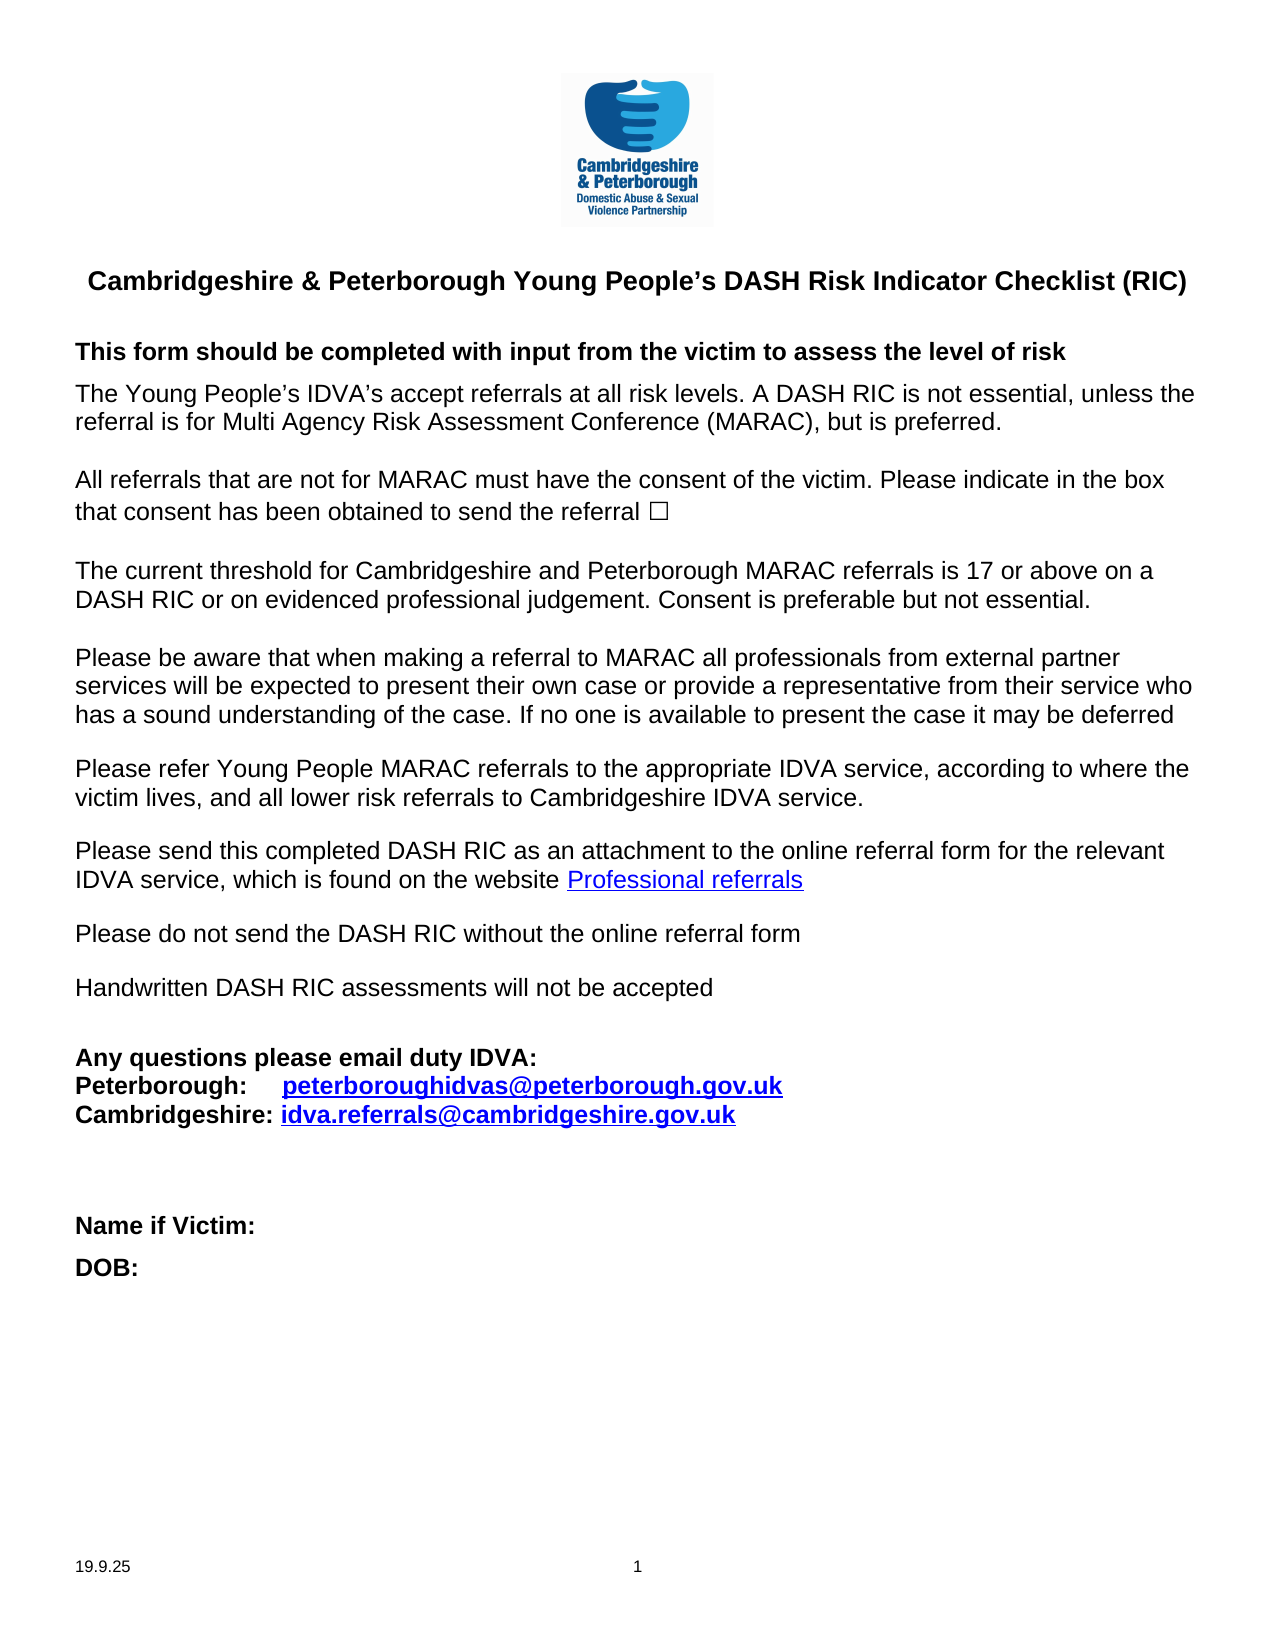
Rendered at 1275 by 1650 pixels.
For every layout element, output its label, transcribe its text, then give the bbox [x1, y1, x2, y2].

text Any questions please email duty IDVA: [75, 1043, 1200, 1071]
text This form should be completed with input from the victim to assess the level of risk [75, 337, 1200, 366]
text The Young People’s IDVA’s accept referrals at all risk levels. A DASH RIC is not essential, unless the referral is for Multi Agency Risk Assessment Conference (MARAC), but is preferred. [75, 378, 1200, 436]
text DOB: [75, 1253, 1200, 1281]
text Please refer Young People MARAC referrals to the appropriate IDVA service, according to where the victim lives, and all lower risk referrals to Cambridgeshire IDVA service. [75, 754, 1200, 811]
text Name if Victim: [75, 1211, 1200, 1240]
text Please do not send the DASH RIC without the online referral form [75, 919, 1200, 948]
text Handwritten DASH RIC assessments will not be accepted [75, 973, 1200, 1001]
text Cambridgeshire: idva.referrals@cambridgeshire.gov.uk [75, 1100, 1200, 1129]
text Peterborough: peterboroughidvas@peterborough.gov.uk [75, 1071, 1200, 1100]
text All referrals that are not for MARAC must have the consent of the victim. Please indicate in the box that consent has been obtained to send the referral [75, 465, 1200, 528]
text Cambridgeshire & Peterborough Young People’s DASH Risk Indicator Checklist (RIC) [75, 265, 1200, 296]
text The current threshold for Cambridgeshire and Peterborough MARAC referrals is 17 or above on a DASH RIC or on evidenced professional judgement. Consent is preferable but not essential. [75, 556, 1200, 614]
picture [561, 73, 714, 227]
text Please be aware that when making a referral to MARAC all professionals from external partner services will be expected to present their own case or provide a representative from their service who has a sound understanding of the case. If no one is available to present the case it may be deferred [75, 643, 1200, 729]
text Please send this completed DASH RIC as an attachment to the online referral form for the relevant IDVA service, which is found on the website Professional referrals [75, 836, 1200, 894]
